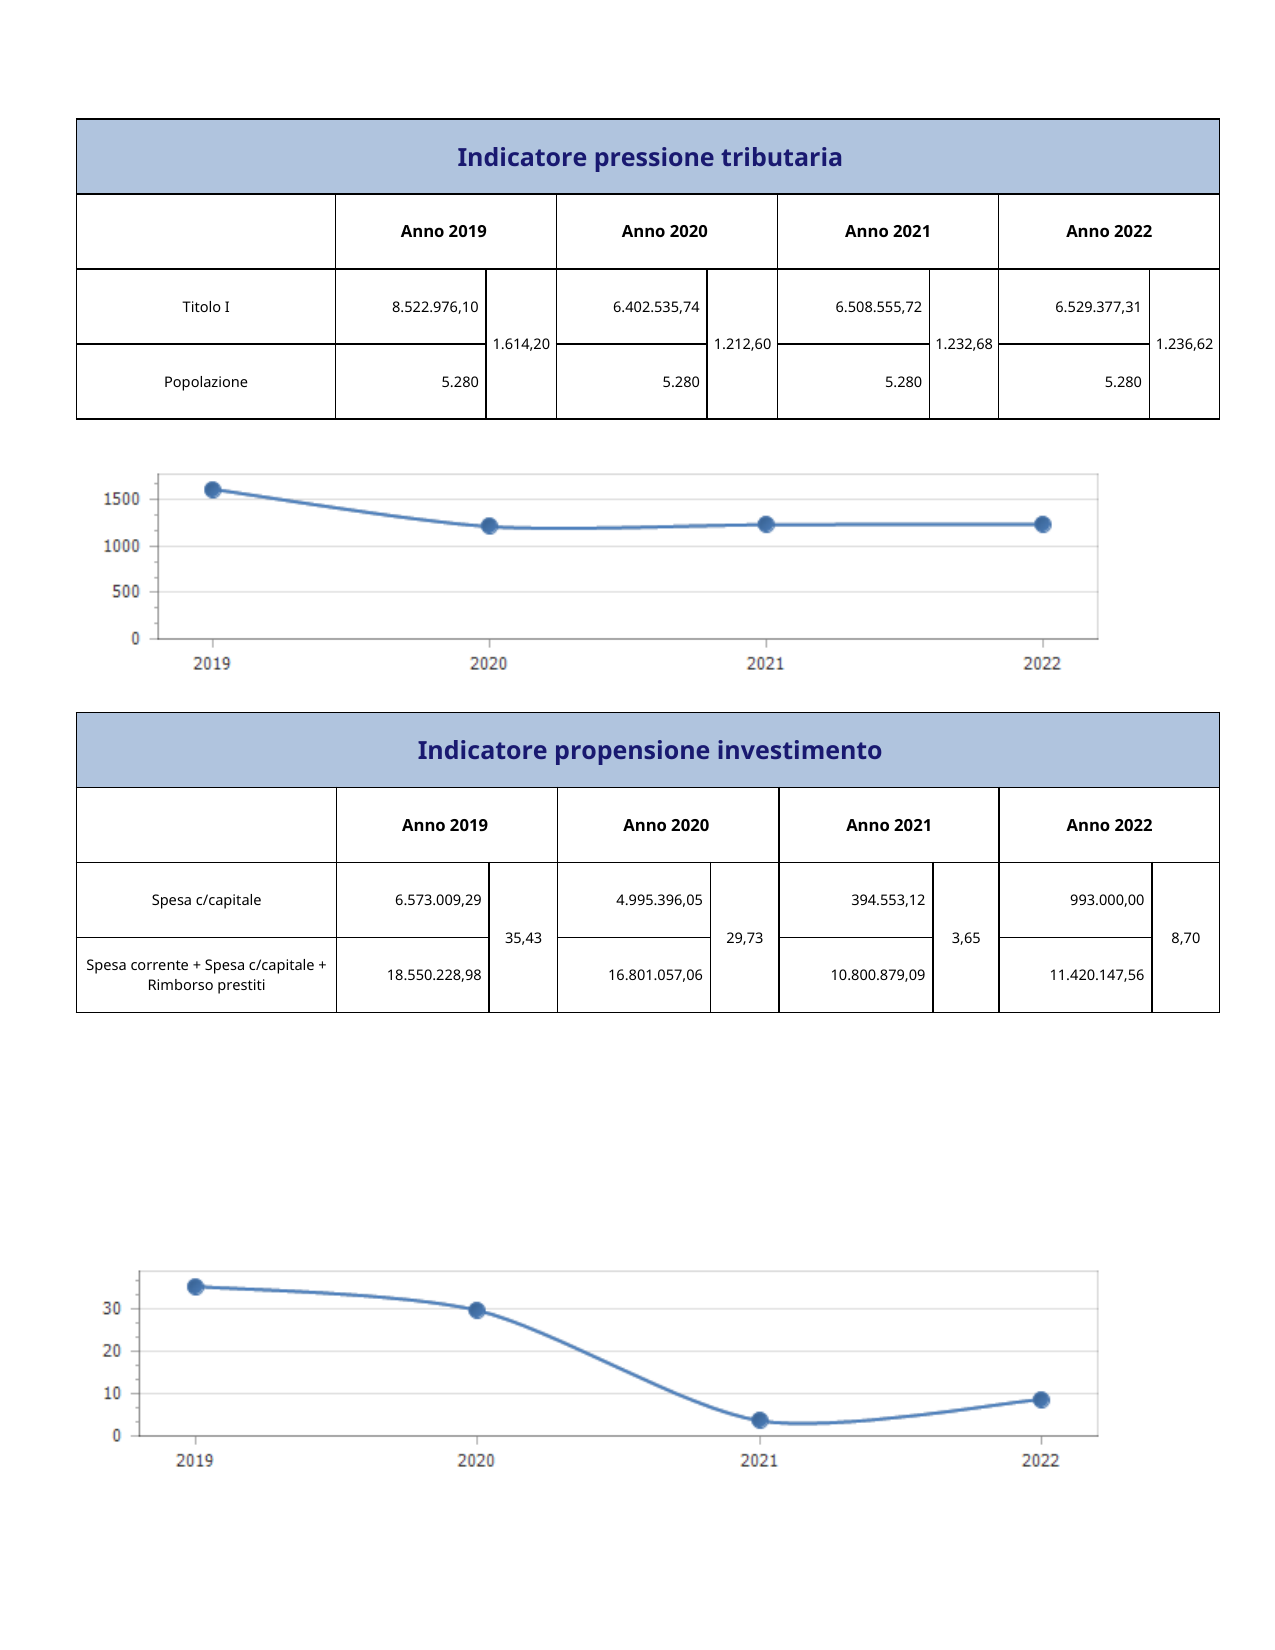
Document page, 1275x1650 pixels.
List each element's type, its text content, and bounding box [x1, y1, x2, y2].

table_cell 8.522.976,10 [336, 270, 485, 343]
table_cell 6.402.535,74 [557, 270, 706, 343]
table_cell 16.801.057,06 [558, 938, 710, 1012]
table_cell 1.614,20 [487, 270, 556, 418]
table_cell 3,65 [934, 863, 998, 1012]
table_cell Spesa corrente + Spesa c/capitale + Rimborso prestiti [77, 938, 336, 1012]
table_cell 5.280 [557, 345, 706, 418]
table_cell 10.800.879,09 [780, 938, 932, 1012]
table_cell 5.280 [778, 345, 929, 418]
table_cell 6.573.009,29 [337, 863, 488, 937]
table_cell Spesa c/capitale [77, 863, 336, 937]
picture [92, 1255, 1263, 1481]
table_cell Anno 2021 [780, 788, 998, 862]
table_cell 6.508.555,72 [778, 270, 929, 343]
table_cell Anno 2020 [557, 195, 777, 268]
table_cell 18.550.228,98 [337, 938, 488, 1012]
table_cell Anno 2022 [1000, 788, 1219, 862]
table_cell 5.280 [336, 345, 485, 418]
table_cell 6.529.377,31 [999, 270, 1149, 343]
table_cell 4.995.396,05 [558, 863, 710, 937]
picture [92, 458, 1263, 684]
table_cell Anno 2020 [558, 788, 778, 862]
table_cell [77, 788, 336, 862]
table_cell 35,43 [490, 863, 557, 1012]
table_cell Anno 2021 [778, 195, 998, 268]
table_cell 5.280 [999, 345, 1149, 418]
table_header Indicatore pressione tributaria [77, 120, 1219, 193]
table_cell 394.553,12 [780, 863, 932, 937]
table_header Indicatore propensione investimento [77, 713, 1219, 787]
table_cell 993.000,00 [1000, 863, 1151, 937]
table_cell 1.232,68 [930, 270, 998, 418]
table_cell Anno 2019 [337, 788, 557, 862]
table_cell 29,73 [711, 863, 778, 1012]
table_cell 11.420.147,56 [1000, 938, 1151, 1012]
table_cell [77, 195, 335, 268]
table_cell Anno 2022 [999, 195, 1219, 268]
table_cell Popolazione [77, 345, 335, 418]
table_cell 8,70 [1153, 863, 1219, 1012]
table_cell 1.212,60 [708, 270, 777, 418]
table_cell Anno 2019 [336, 195, 556, 268]
table_cell Titolo I [77, 270, 335, 343]
table_cell 1.236,62 [1150, 270, 1219, 418]
